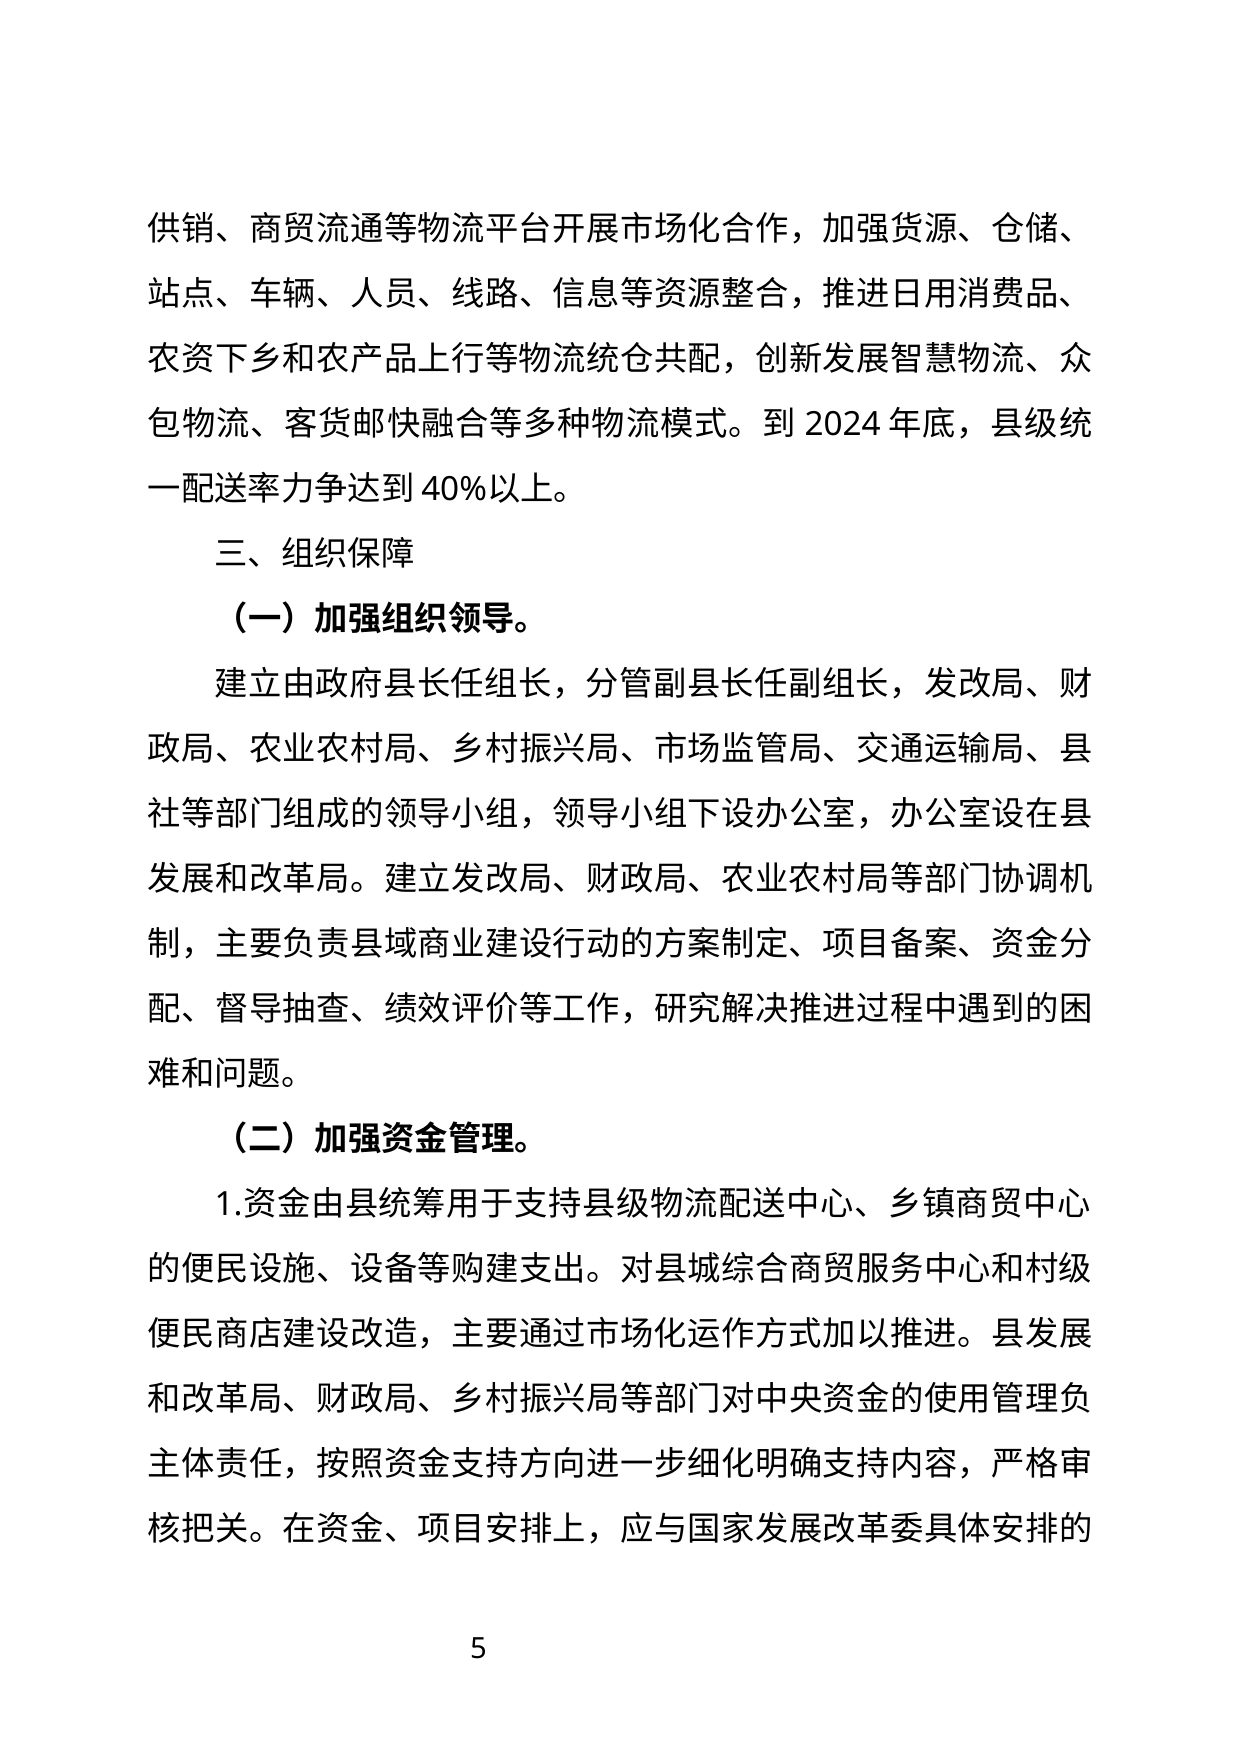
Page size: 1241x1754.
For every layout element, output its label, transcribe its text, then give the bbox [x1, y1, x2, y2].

text （一）加强组织领导。 [148, 583, 1093, 648]
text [148, 1168, 1093, 1558]
text （二）加强资金管理。 [148, 1103, 1093, 1168]
text 三、组织保障 [148, 518, 1093, 583]
text 建立由政府县长任组长，分管副县长任副组长，发改局、财政局、农业农村局、乡村振兴局、市场监管局、交通运输局、县社等部门组成的领导小组，领导小组下设办公室，办公室设在县发展和改革局。建立发改局、财政局、农业农村局等部门协调机制，主要负责县域商业建设行动的方案制定、项目备案、资金分配、督导抽查、绩效评价等工作，研究解决推进过程中遇到的困难和问题。 [148, 648, 1093, 1103]
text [148, 193, 1093, 518]
